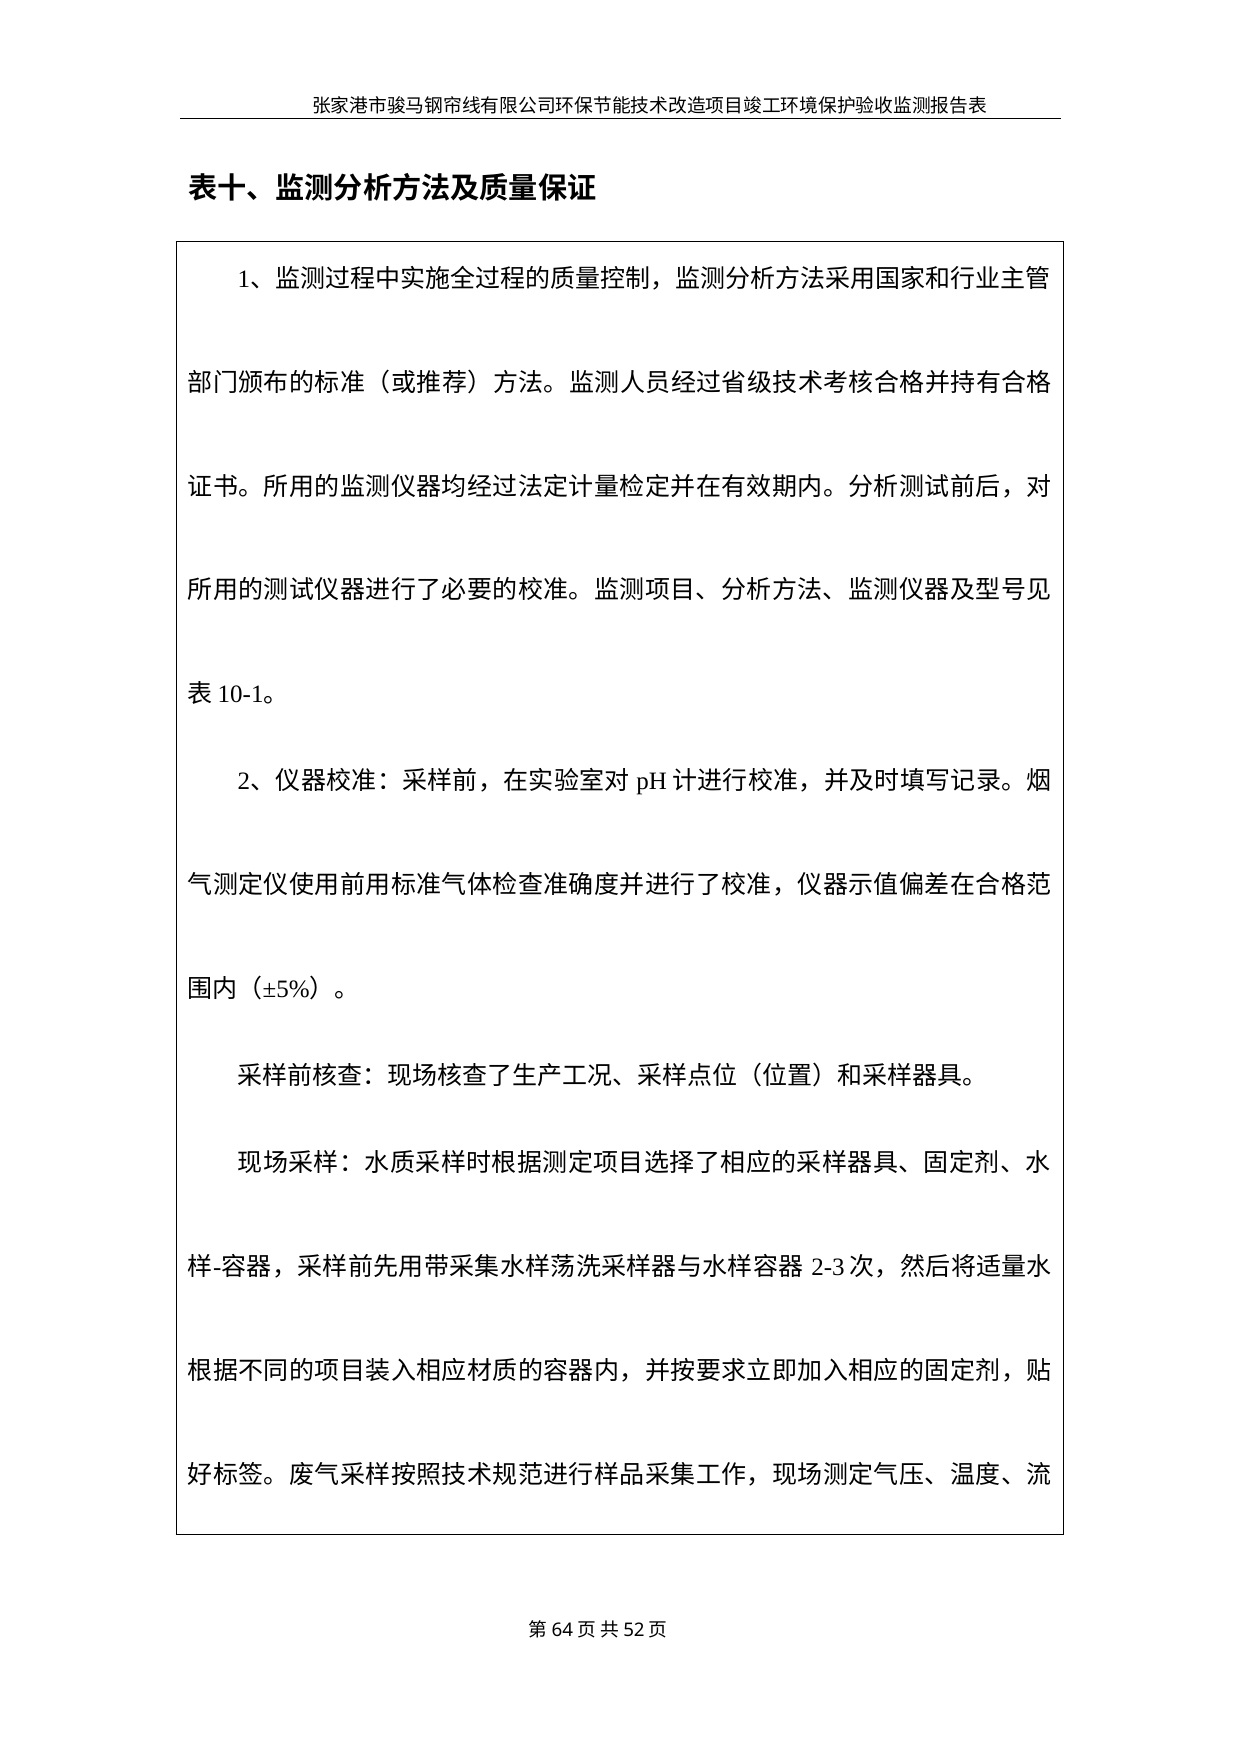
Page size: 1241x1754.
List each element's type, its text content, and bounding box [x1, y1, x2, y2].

text 表十、监测分析方法及质量保证 [188, 151, 1052, 220]
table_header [177, 242, 1063, 1534]
